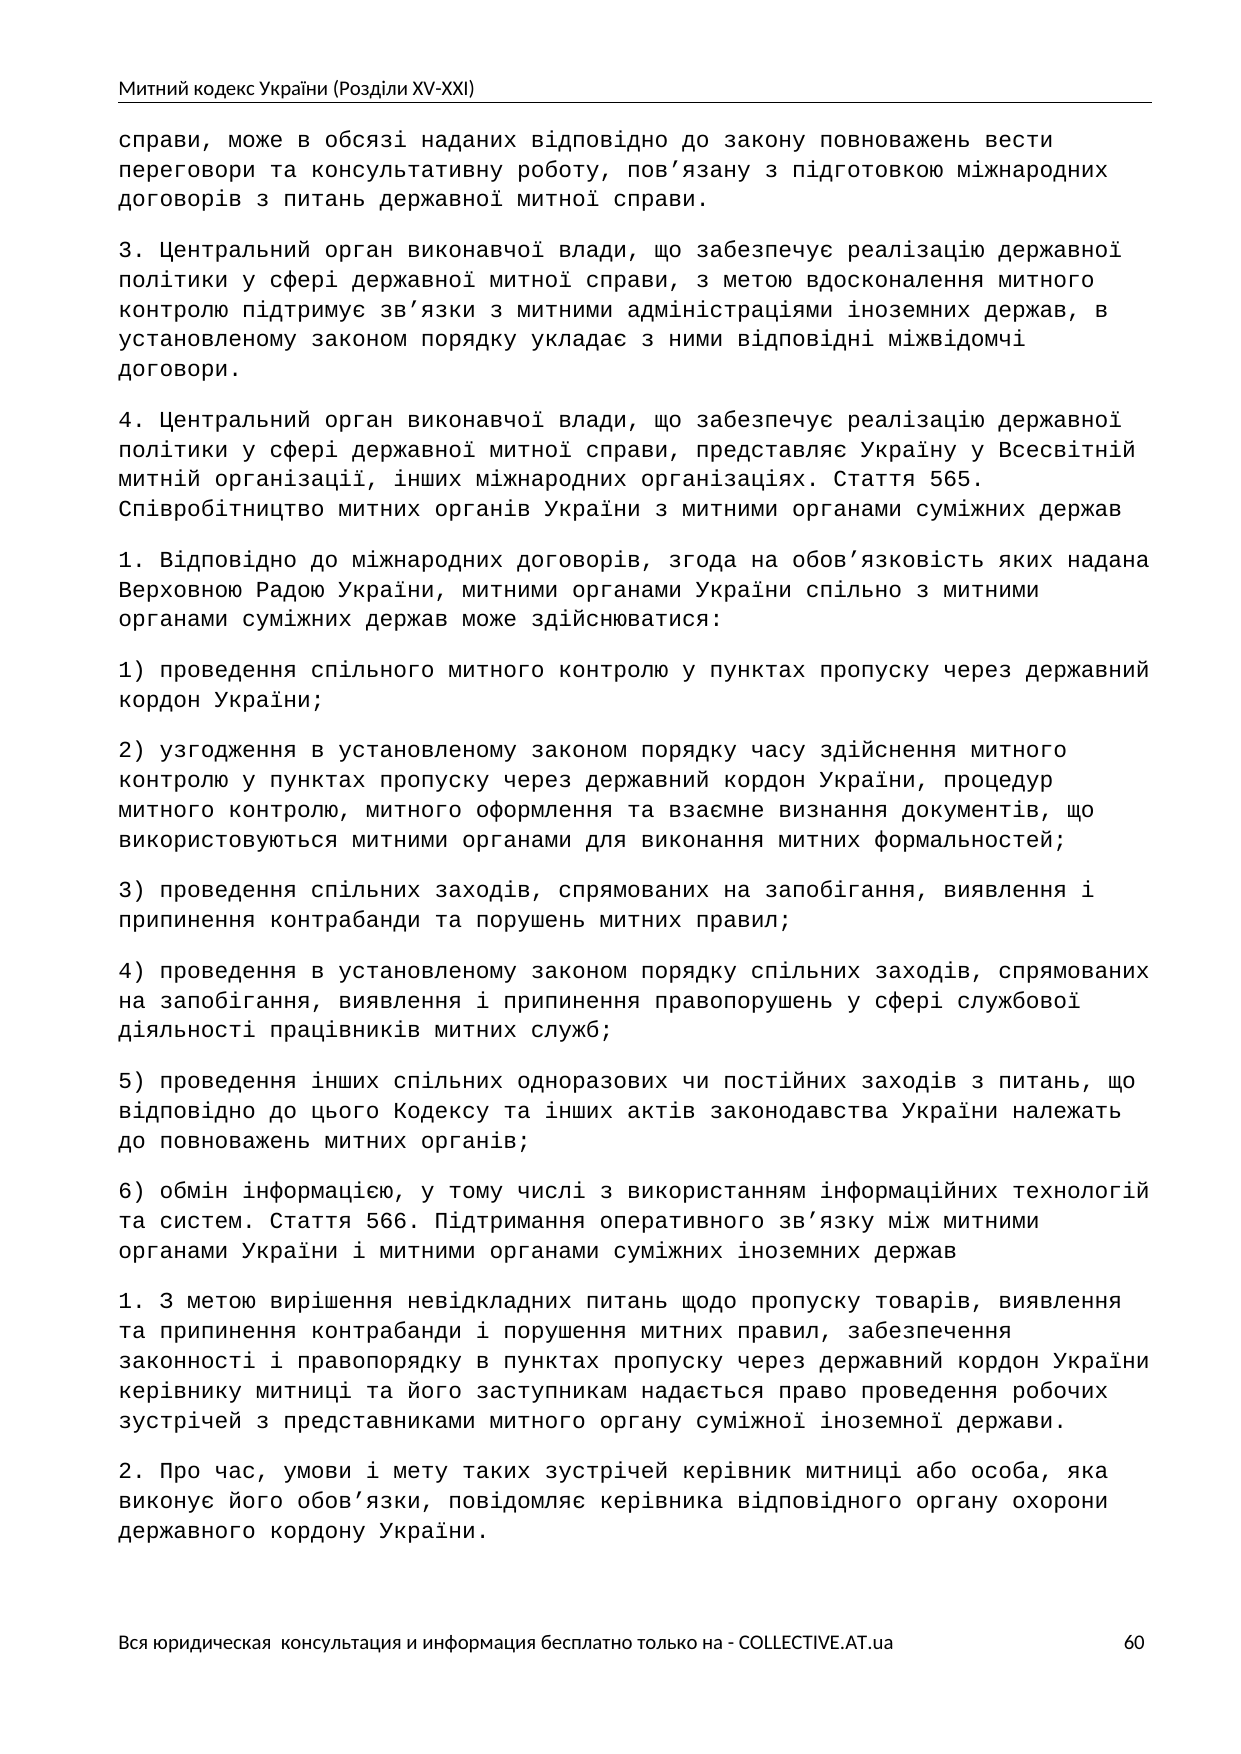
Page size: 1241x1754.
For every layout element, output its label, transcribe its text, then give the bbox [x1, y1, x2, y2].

text 4. Центральний орган виконавчої влади, що забезпечує реалізацію державної політики у сфері державної митної справи, представляє Україну у Всесвітній митній організації, інших міжнародних організаціях. Стаття 565. Співробітництво митних органів України з митними органами суміжних держав [118, 408, 1152, 523]
text 5) проведення інших спільних одноразових чи постійних заходів з питань, що відповідно до цього Кодексу та інших актів законодавства України належать до повноважень митних органів; [118, 1069, 1152, 1155]
text 1. З метою вирішення невідкладних питань щодо пропуску товарів, виявлення та припинення контрабанди і порушення митних правил, забезпечення законності і правопорядку в пунктах пропуску через державний кордон України керівнику митниці та його заступникам надається право проведення робочих зустрічей з представниками митного органу суміжної іноземної держави. [118, 1290, 1152, 1435]
text 2. Про час, умови і мету таких зустрічей керівник митниці або особа, яка виконує його обов’язки, повідомляє керівника відповідного органу охорони державного кордону України. [118, 1460, 1152, 1545]
text 3) проведення спільних заходів, спрямованих на запобігання, виявлення і припинення контрабанди та порушень митних правил; [118, 879, 1152, 934]
text 1. Відповідно до міжнародних договорів, згода на обов’язковість яких надана Верховною Радою України, митними органами України спільно з митними органами суміжних держав може здійснюватися: [118, 548, 1152, 634]
text 6) обмін інформацією, у тому числі з використанням інформаційних технологій та систем. Стаття 566. Підтримання оперативного зв’язку між митними органами України і митними органами суміжних іноземних держав [118, 1180, 1152, 1265]
text 2) узгодження в установленому законом порядку часу здійснення митного контролю у пунктах пропуску через державний кордон України, процедур митного контролю, митного оформлення та взаємне визнання документів, що використовуються митними органами для виконання митних формальностей; [118, 739, 1152, 854]
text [118, 128, 1152, 214]
text 4) проведення в установленому законом порядку спільних заходів, спрямованих на запобігання, виявлення і припинення правопорушень у сфері службової діяльності працівників митних служб; [118, 959, 1152, 1045]
text 3. Центральний орган виконавчої влади, що забезпечує реалізацію державної політики у сфері державної митної справи, з метою вдосконалення митного контролю підтримує зв’язки з митними адміністраціями іноземних держав, в установленому законом порядку укладає з ними відповідні міжвідомчі договори. [118, 238, 1152, 383]
text 1) проведення спільного митного контролю у пунктах пропуску через державний кордон України; [118, 658, 1152, 714]
